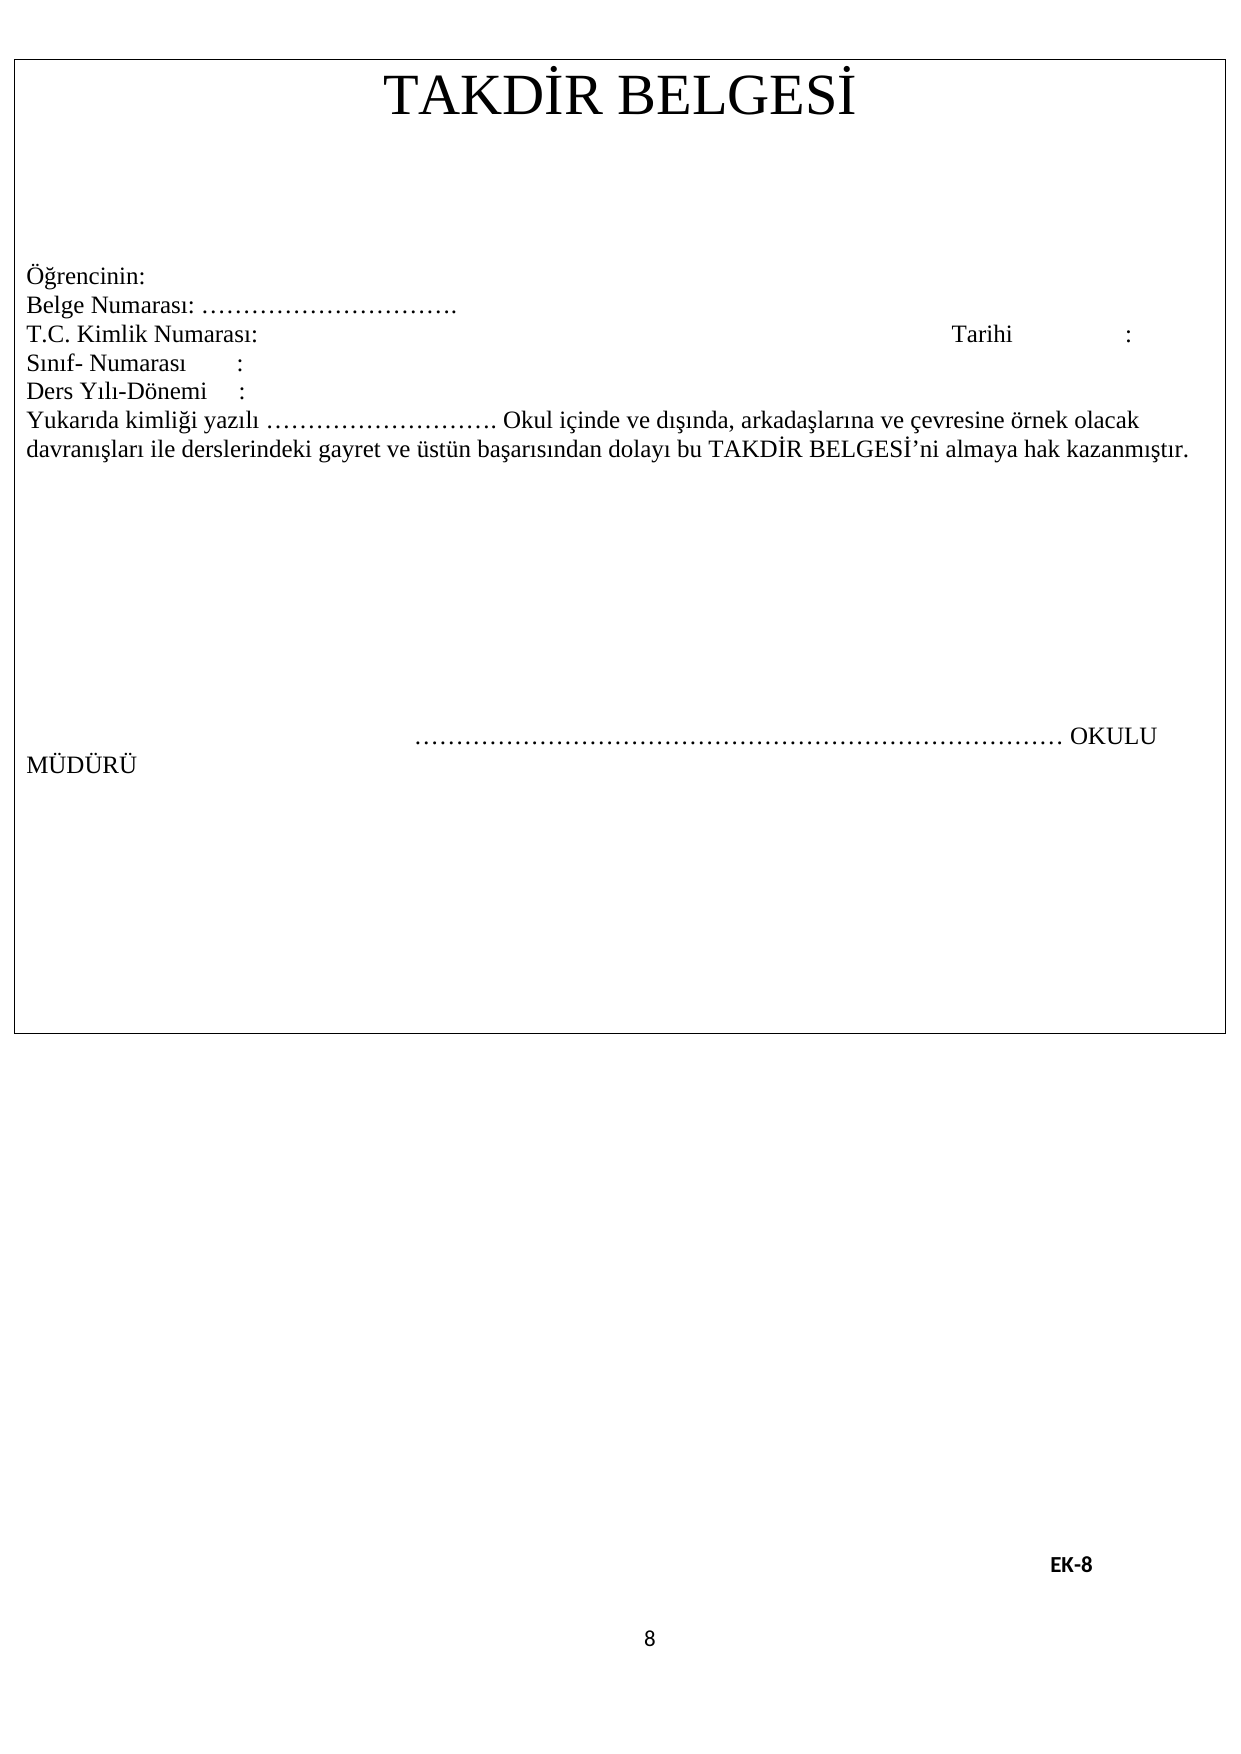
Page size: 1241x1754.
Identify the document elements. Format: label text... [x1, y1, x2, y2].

table_header TAKDİR BELGESİ Öğrencinin: Belge Numarası: …………………………. T.C. Kimlik Numarası: Tarihi : Sınıf- Numarası : Ders Yılı-Dönemi : Yukarıda kimliği yazılı ………………………. Okul içinde ve dışında, arkadaşlarına ve çevresine örnek olacak davranışları ile derslerindeki gayret ve üstün başarısından dolayı bu TAKDİR BELGESİ’ni almaya hak kazanmıştır. …………………………………………………………………… OKULU MÜDÜRÜ [15, 60, 1225, 1033]
text EK-8 [207, 1550, 1092, 1578]
